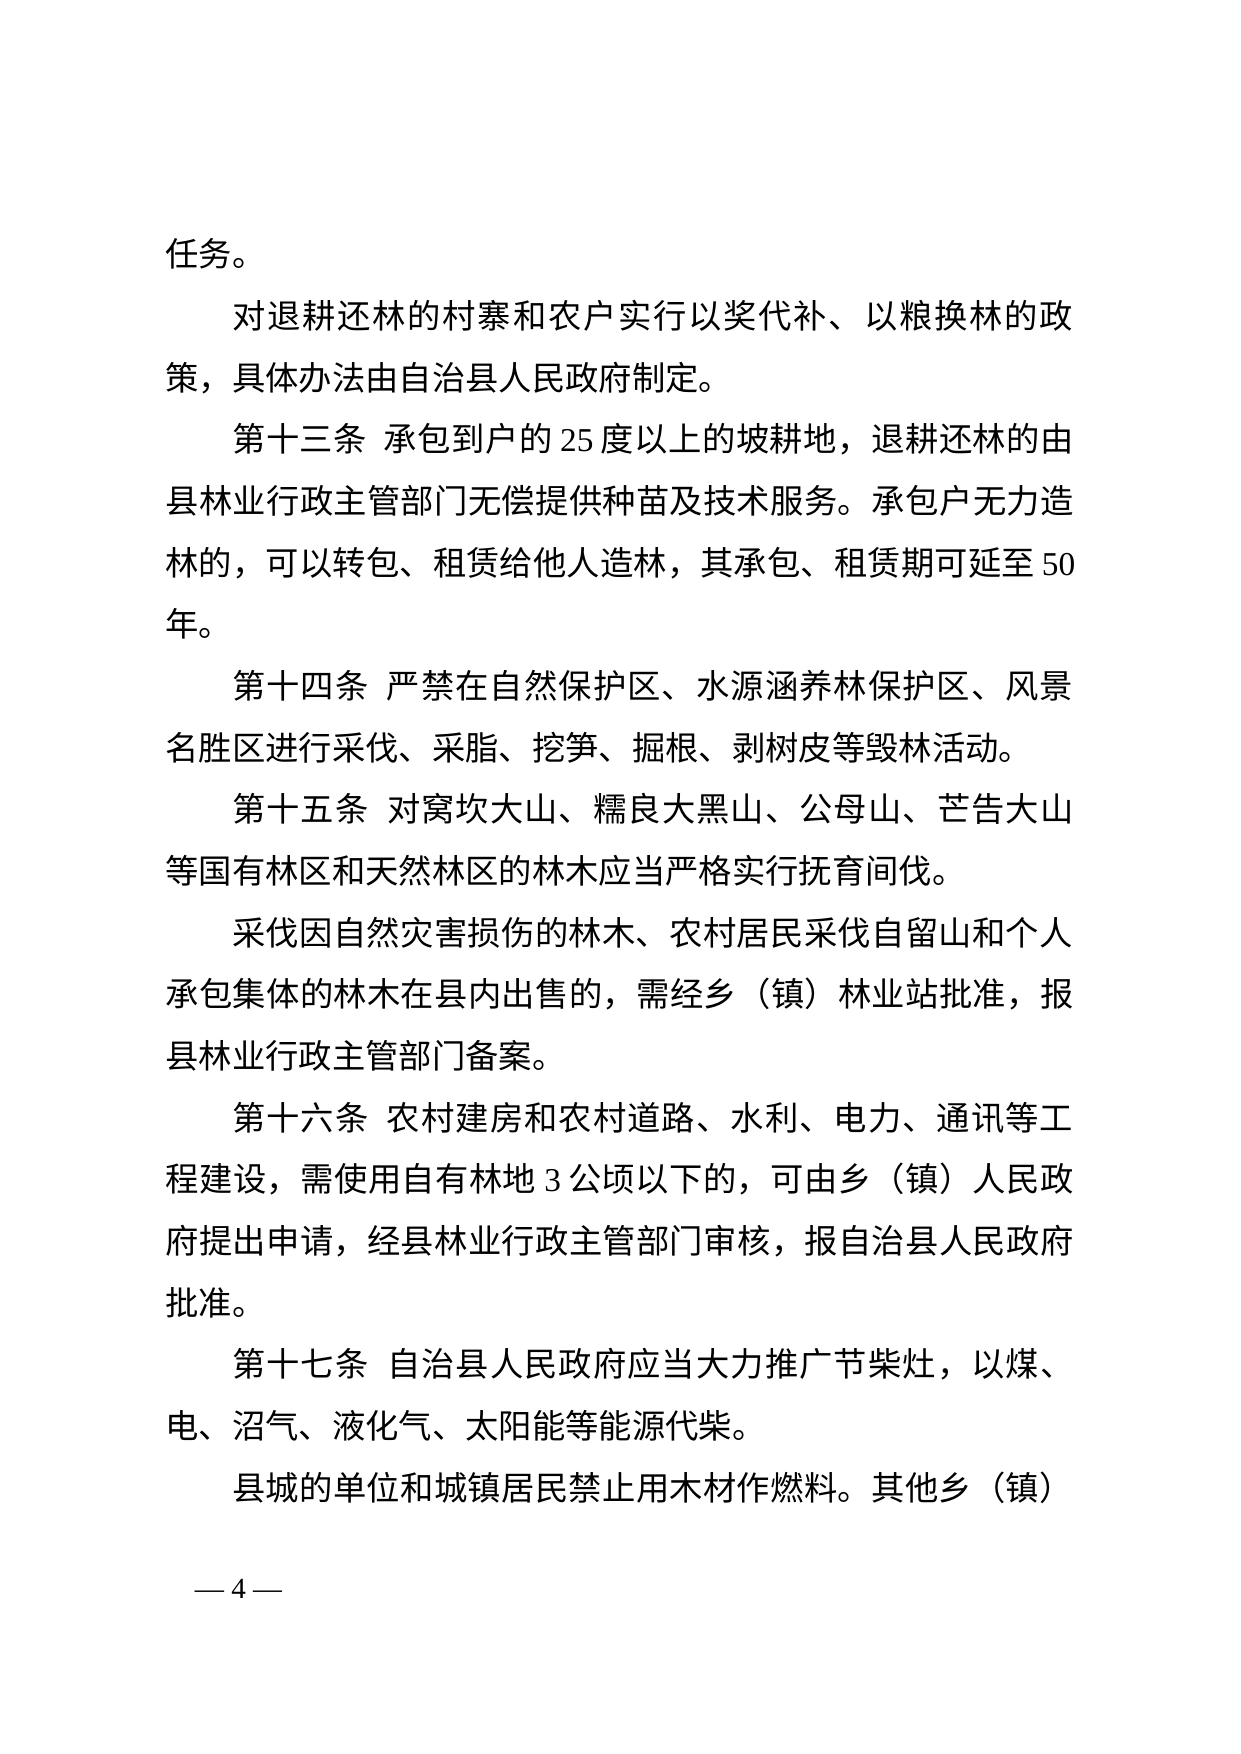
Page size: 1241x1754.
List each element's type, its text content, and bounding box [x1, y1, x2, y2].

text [165, 1451, 1075, 1512]
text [165, 217, 1075, 279]
text 第十五条 对窝坎大山、糯良大黑山、公母山、芒告大山等国有林区和天然林区的林木应当严格实行抚育间伐。 [165, 772, 1075, 896]
text 第十六条 农村建房和农村道路、水利、电力、通讯等工程建设，需使用自有林地3公顷以下的，可由乡（镇）人民政府提出申请，经县林业行政主管部门审核，报自治县人民政府批准。 [165, 1081, 1075, 1327]
text 对退耕还林的村寨和农户实行以奖代补、以粮换林的政策，具体办法由自治县人民政府制定。 [165, 279, 1075, 402]
text 第十四条 严禁在自然保护区、水源涵养林保护区、风景名胜区进行采伐、采脂、挖笋、掘根、剥树皮等毁林活动。 [165, 649, 1075, 772]
text 采伐因自然灾害损伤的林木、农村居民采伐自留山和个人承包集体的林木在县内出售的，需经乡（镇）林业站批准，报县林业行政主管部门备案。 [165, 896, 1075, 1081]
text 第十七条 自治县人民政府应当大力推广节柴灶，以煤、电、沼气、液化气、太阳能等能源代柴。 [165, 1327, 1075, 1451]
text 第十三条 承包到户的25度以上的坡耕地，退耕还林的由县林业行政主管部门无偿提供种苗及技术服务。承包户无力造林的，可以转包、租赁给他人造林，其承包、租赁期可延至50年。 [165, 402, 1075, 649]
